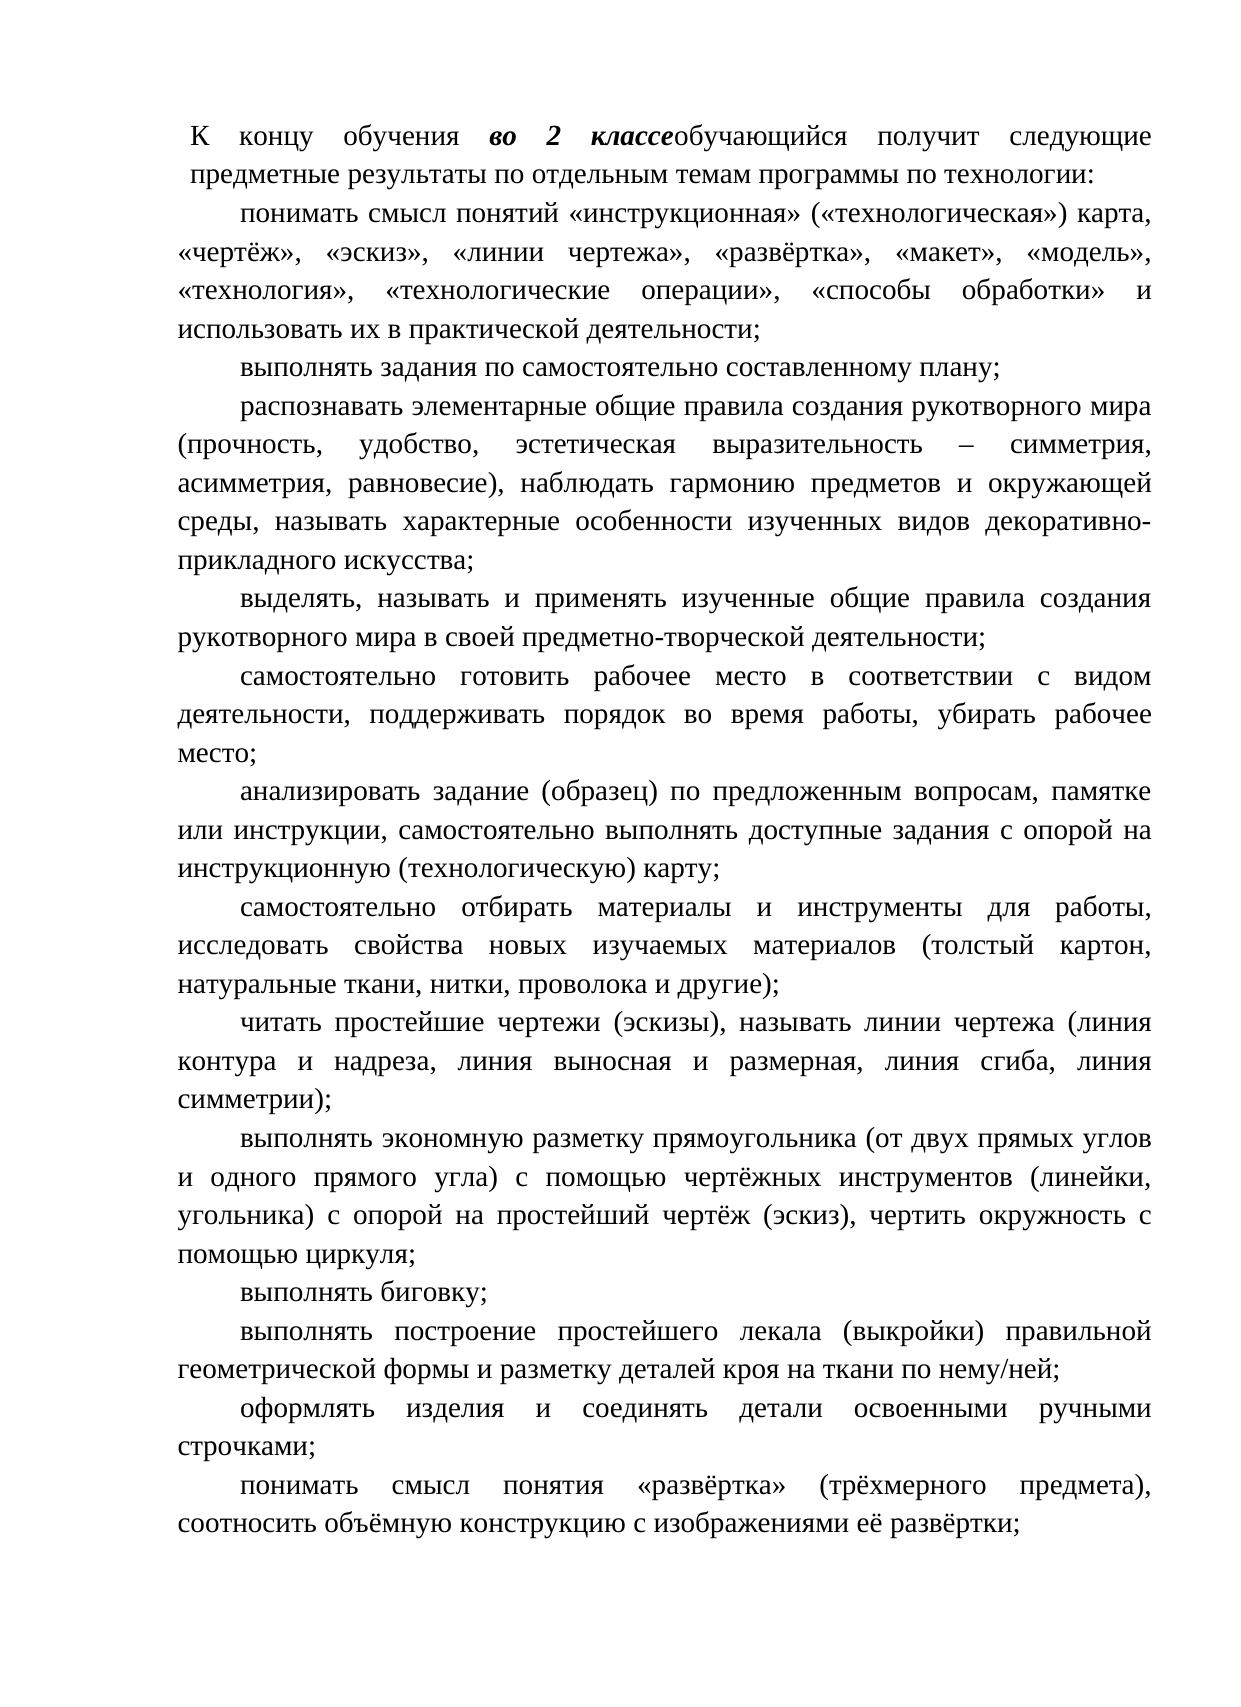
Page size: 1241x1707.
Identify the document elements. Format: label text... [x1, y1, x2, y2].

text самостоятельно готовить рабочее место в соответствии с видом деятельности, поддерживать порядок во время работы, убирать рабочее место; [177, 658, 1152, 768]
text выполнять задания по самостоятельно составленному плану; [177, 349, 1152, 383]
text анализировать задание (образец) по предложенным вопросам, памятке или инструкции, самостоятельно выполнять доступные задания с опорой на инструкционную (технологическую) карту; [177, 773, 1152, 884]
text выполнять биговку; [177, 1274, 1152, 1308]
text оформлять изделия и соединять детали освоенными ручными строчками; [177, 1390, 1152, 1462]
text К концу обучения во 2 классеобучающийся получит следующие предметные результаты по отдельным темам программы по технологии: [190, 118, 1152, 190]
text понимать смысл понятий «инструкционная» («технологическая») карта, «чертёж», «эскиз», «линии чертежа», «развёртка», «макет», «модель», «технология», «технологические операции», «способы обработки» и использовать их в практической деятельности; [177, 195, 1152, 344]
text самостоятельно отбирать материалы и инструменты для работы, исследовать свойства новых изучаемых материалов (толстый картон, натуральные ткани, нитки, проволока и другие); [177, 889, 1152, 999]
text выполнять экономную разметку прямоугольника (от двух прямых углов и одного прямого угла) с помощью чертёжных инструментов (линейки, угольника) с опорой на простейший чертёж (эскиз), чертить окружность с помощью циркуля; [177, 1120, 1152, 1269]
text выполнять построение простейшего лекала (выкройки) правильной геометрической формы и разметку деталей кроя на ткани по нему/ней; [177, 1313, 1152, 1385]
text читать простейшие чертежи (эскизы), называть линии чертежа (линия контура и надреза, линия выносная и размерная, линия сгиба, линия симметрии); [177, 1004, 1152, 1115]
text выделять, называть и применять изученные общие правила создания рукотворного мира в своей предметно-творческой деятельности; [177, 581, 1152, 653]
text понимать смысл понятия «развёртка» (трёхмерного предмета), соотносить объёмную конструкцию с изображениями её развёртки; [177, 1467, 1152, 1539]
text распознавать элементарные общие правила создания рукотворного мира (прочность, удобство, эстетическая выразительность – симметрия, асимметрия, равновесие), наблюдать гармонию предметов и окружающей среды, называть характерные особенности изученных видов декоративно-прикладного искусства; [177, 388, 1152, 576]
